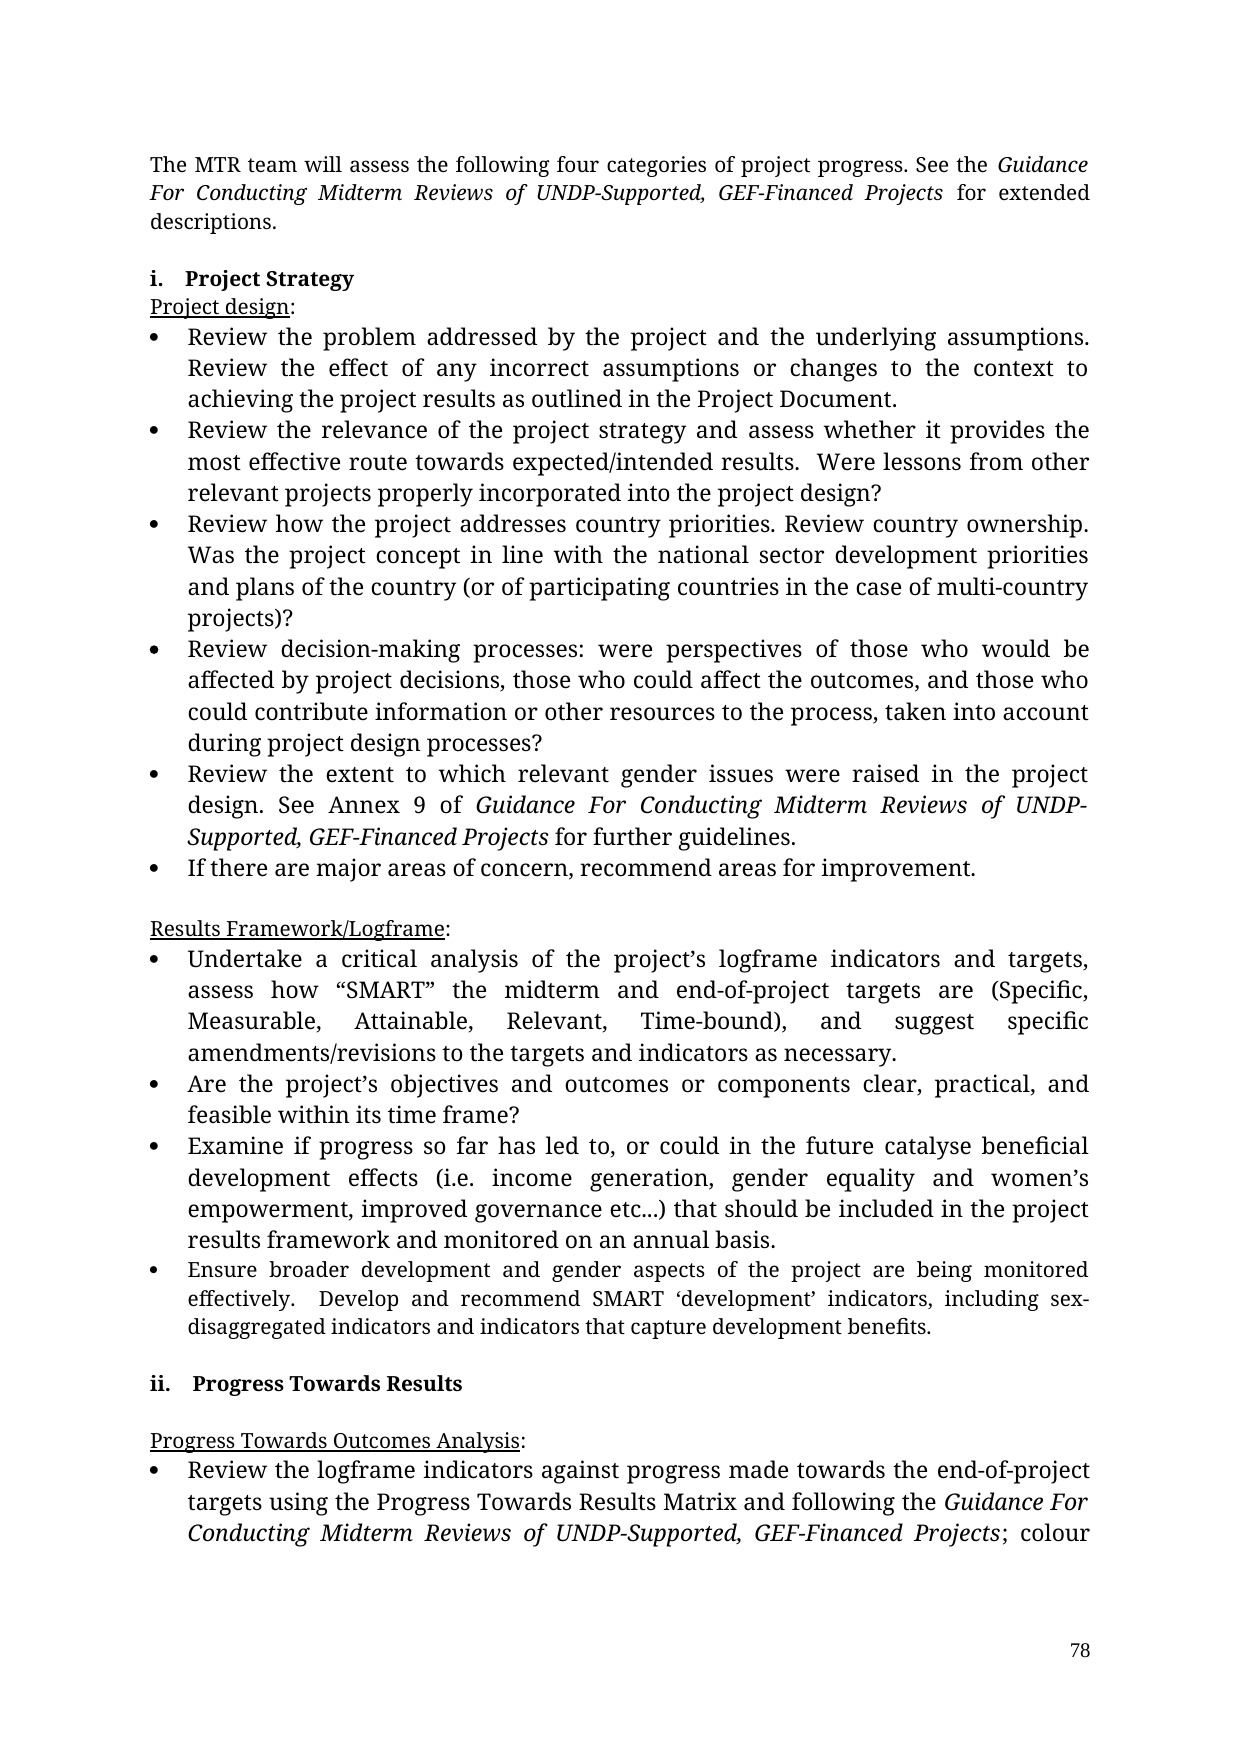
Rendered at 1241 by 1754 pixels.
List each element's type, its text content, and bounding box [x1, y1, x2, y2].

list Examine if progress so far has led to, or could in the future catalyse beneficial development effects (i.e. income generation, gender equality and women’s empowerment, improved governance etc...) that should be included in the project results framework and monitored on an annual basis. [150, 1130, 1090, 1255]
list If there are major areas of concern, recommend areas for improvement. [150, 852, 1090, 883]
list Undertake a critical analysis of the project’s logframe indicators and targets, assess how “SMART” the midterm and end-of-project targets are (Specific, Measurable, Attainable, Relevant, Time-bound), and suggest specific amendments/revisions to the targets and indicators as necessary. [150, 943, 1090, 1068]
text Progress Towards Outcomes Analysis: [150, 1426, 1090, 1454]
text ii. Progress Towards Results [150, 1369, 1090, 1397]
list Review decision-making processes: were perspectives of those who would be affected by project decisions, those who could affect the outcomes, and those who could contribute information or other resources to the process, taken into account during project design processes? [150, 633, 1090, 758]
text i. Project Strategy [150, 264, 1090, 292]
list Review the relevance of the project strategy and assess whether it provides the most effective route towards expected/intended results. Were lessons from other relevant projects properly incorporated into the project design? [150, 414, 1090, 508]
list Review how the project addresses country priorities. Review country ownership. Was the project concept in line with the national sector development priorities and plans of the country (or of participating countries in the case of multi-country projects)? [150, 508, 1090, 633]
list Are the project’s objectives and outcomes or components clear, practical, and feasible within its time frame? [150, 1068, 1090, 1130]
text Project design: [150, 292, 1090, 321]
text Results Framework/Logframe: [150, 914, 1090, 943]
list Ensure broader development and gender aspects of the project are being monitored effectively. Develop and recommend SMART ‘development’ indicators, including sex-disaggregated indicators and indicators that capture development benefits. [150, 1255, 1090, 1341]
list Review the extent to which relevant gender issues were raised in the project design. See Annex 9 of Guidance For Conducting Midterm Reviews of UNDP-Supported, GEF-Financed Projects for further guidelines. [150, 758, 1090, 852]
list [150, 1454, 1090, 1548]
text The MTR team will assess the following four categories of project progress. See the Guidance For Conducting Midterm Reviews of UNDP-Supported, GEF-Financed Projects for extended descriptions. [150, 150, 1090, 235]
list Review the problem addressed by the project and the underlying assumptions. Review the effect of any incorrect assumptions or changes to the context to achieving the project results as outlined in the Project Document. [150, 321, 1090, 414]
